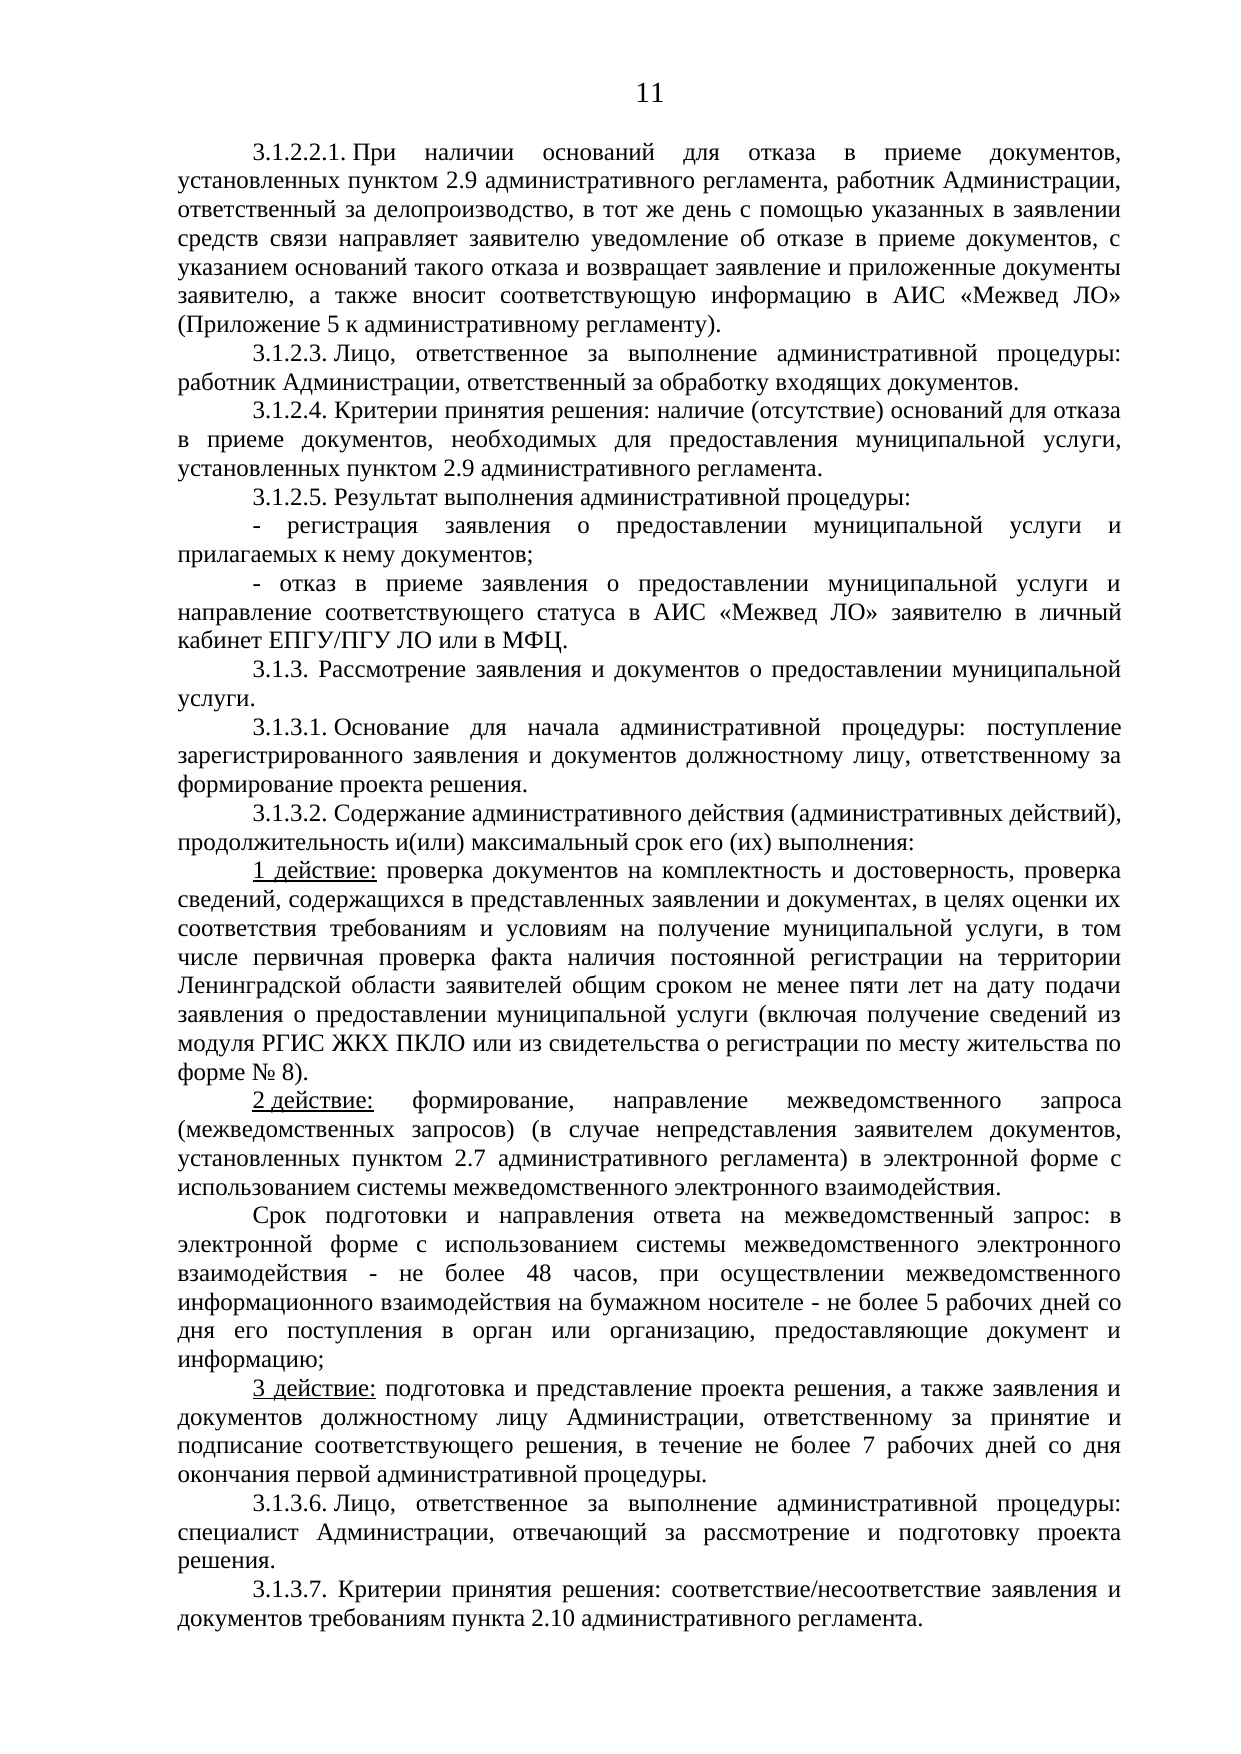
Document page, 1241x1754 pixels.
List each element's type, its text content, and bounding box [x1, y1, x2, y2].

text 1 действие: проверка документов на комплектность и достоверность, проверка сведений, содержащихся в представленных заявлении и документах, в целях оценки их соответствия требованиям и условиям на получение муниципальной услуги, в том числе первичная проверка факта наличия постоянной регистрации на территории Ленинградской области заявителей общим сроком не менее пяти лет на дату подачи заявления о предоставлении муниципальной услуги (включая получение сведений из модуля РГИС ЖКХ ПКЛО или из свидетельства о регистрации по месту жительства по форме № 8). [177, 855, 1122, 1085]
text - регистрация заявления о предоставлении муниципальной услуги и прилагаемых к нему документов; [177, 510, 1122, 568]
text 3.1.3.7. Критерии принятия решения: соответствие/несоответствие заявления и документов требованиям пункта 2.10 административного регламента. [177, 1574, 1122, 1632]
text 3.1.3.1. Основание для начала административной процедуры: поступление зарегистрированного заявления и документов должностному лицу, ответственному за формирование проекта решения. [177, 712, 1122, 798]
text 3.1.3.6. Лицо, ответственное за выполнение административной процедуры: специалист Администрации, отвечающий за рассмотрение и подготовку проекта решения. [177, 1488, 1122, 1574]
text 3.1.2.3. Лицо, ответственное за выполнение административной процедуры: работник Администрации, ответственный за обработку входящих документов. [177, 338, 1122, 395]
text Срок подготовки и направления ответа на межведомственный запрос: в электронной форме с использованием системы межведомственного электронного взаимодействия - не более 48 часов, при осуществлении межведомственного информационного взаимодействия на бумажном носителе - не более 5 рабочих дней со дня его поступления в орган или организацию, предоставляющие документ и информацию; [177, 1200, 1122, 1373]
text 3.1.2.5. Результат выполнения административной процедуры: [177, 482, 1122, 510]
text 3 действие: подготовка и представление проекта решения, а также заявления и документов должностному лицу Администрации, ответственному за принятие и подписание соответствующего решения, в течение не более 7 рабочих дней со дня окончания первой административной процедуры. [177, 1373, 1122, 1488]
text 3.1.3.2. Содержание административного действия (административных действий), продолжительность и(или) максимальный срок его (их) выполнения: [177, 798, 1122, 855]
text 3.1.3. Рассмотрение заявления и документов о предоставлении муниципальной услуги. [177, 654, 1122, 712]
text 3.1.2.4. Критерии принятия решения: наличие (отсутствие) оснований для отказа в приеме документов, необходимых для предоставления муниципальной услуги, установленных пунктом 2.9 административного регламента. [177, 395, 1122, 482]
text 3.1.2.2.1. При наличии оснований для отказа в приеме документов, установленных пунктом 2.9 административного регламента, работник Администрации, ответственный за делопроизводство, в тот же день с помощью указанных в заявлении средств связи направляет заявителю уведомление об отказе в приеме документов, с указанием оснований такого отказа и возвращает заявление и приложенные документы заявителю, а также вносит соответствующую информацию в АИС «Межвед ЛО» (Приложение 5 к административному регламенту). [177, 137, 1122, 338]
text 2 действие: формирование, направление межведомственного запроса (межведомственных запросов) (в случае непредставления заявителем документов, установленных пунктом 2.7 административного регламента) в электронной форме с использованием системы межведомственного электронного взаимодействия. [177, 1085, 1122, 1200]
text - отказ в приеме заявления о предоставлении муниципальной услуги и направление соответствующего статуса в АИС «Межвед ЛО» заявителю в личный кабинет ЕПГУ/ПГУ ЛО или в МФЦ. [177, 568, 1122, 654]
